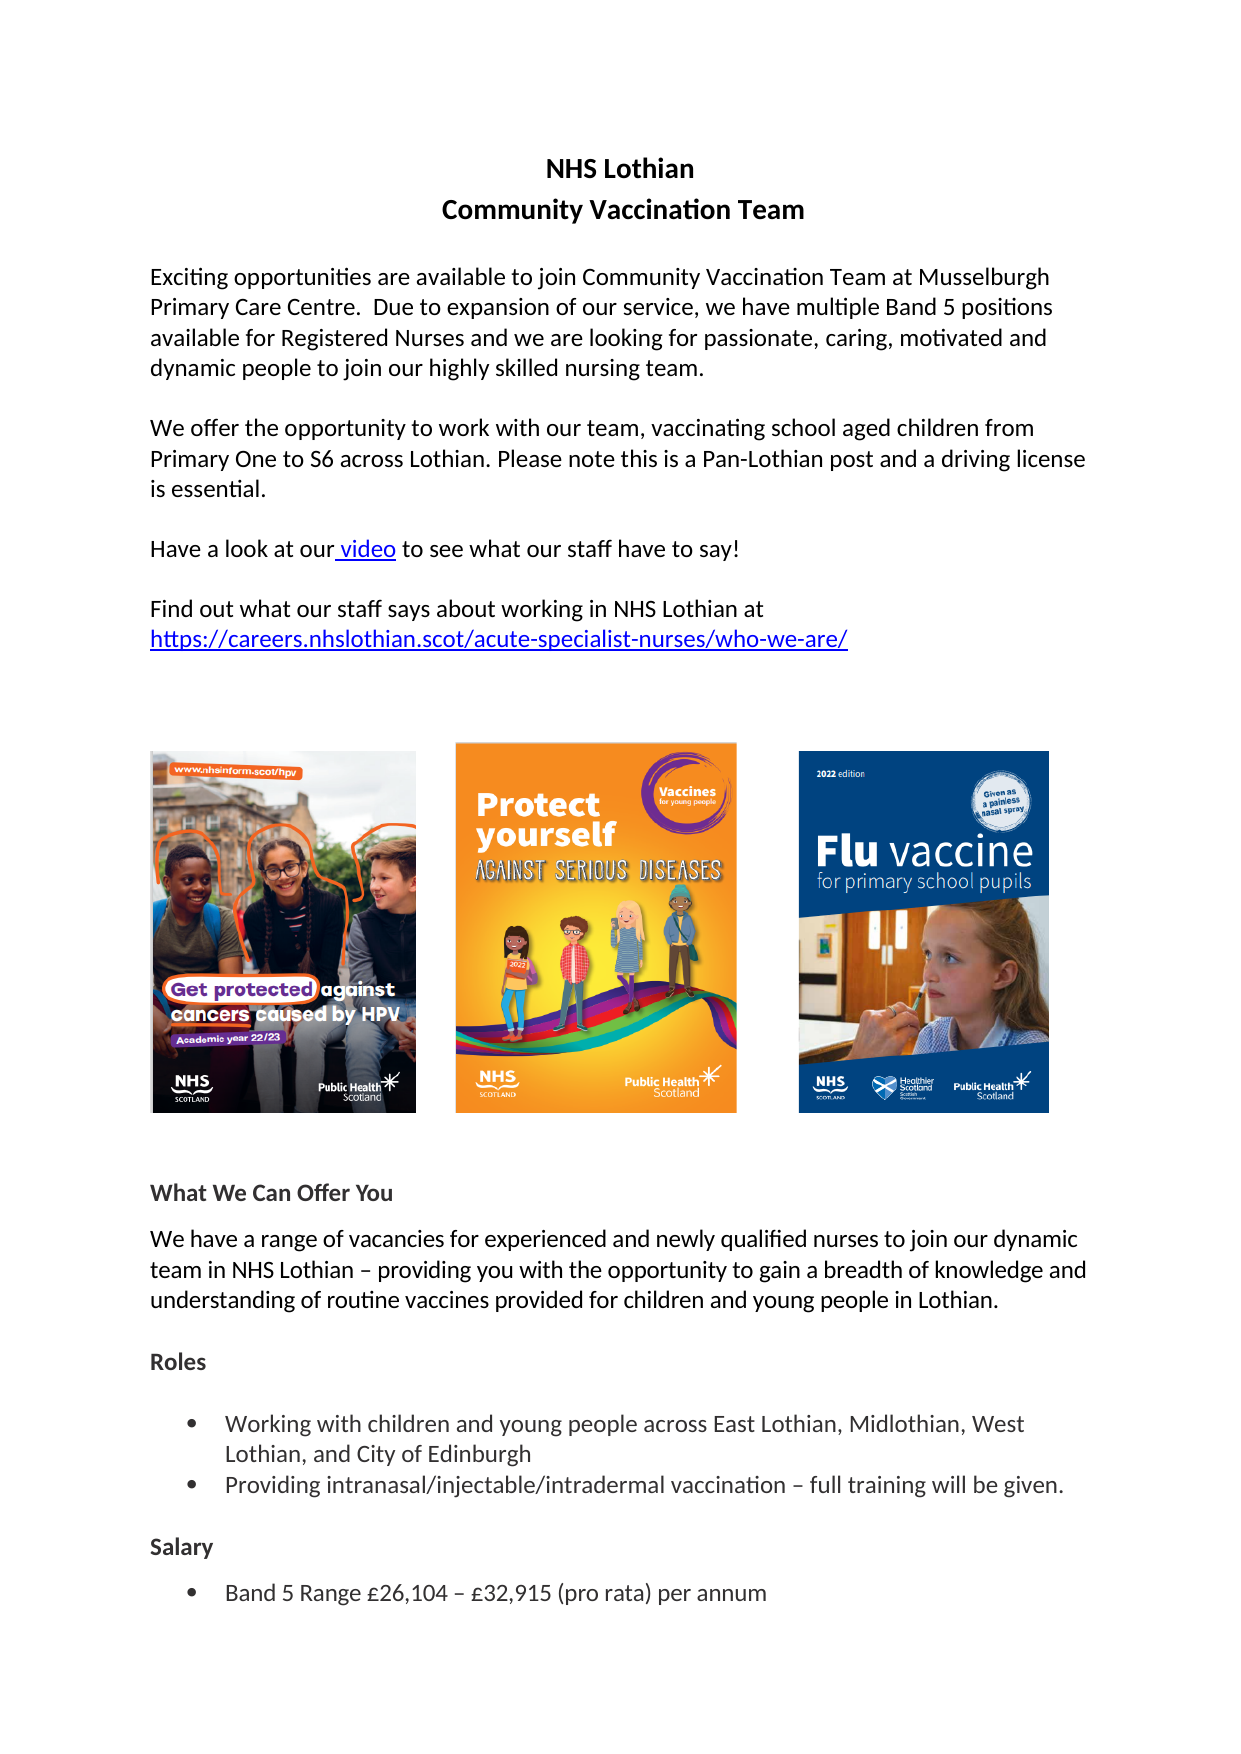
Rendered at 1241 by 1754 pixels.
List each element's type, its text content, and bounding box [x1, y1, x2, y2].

picture [455, 742, 737, 1113]
text Salary [150, 1531, 1090, 1561]
list Providing intranasal/injectable/intradermal vaccination – full training will be given. [187, 1469, 1090, 1499]
list Band 5 Range £26,104 – £32,915 (pro rata) per annum [187, 1577, 1090, 1607]
text Find out what our staff says about working in NHS Lothian at https://careers.nhslothian.scot/acute-specialist-nurses/who-we-are/ [150, 593, 1090, 654]
text Roles [150, 1346, 1090, 1377]
text We have a range of vacancies for experienced and newly qualified nurses to join our dynamic team in NHS Lothian – providing you with the opportunity to gain a breadth of knowledge and understanding of routine vaccines provided for children and young people in Lothian. [150, 1223, 1090, 1315]
list Working with children and young people across East Lothian, Midlothian, West Lothian, and City of Edinburgh [187, 1408, 1090, 1469]
text Exciting opportunities are available to join Community Vaccination Team at Musselburgh Primary Care Centre. Due to expansion of our service, we have multiple Band 5 positions available for Registered Nurses and we are looking for passionate, caring, motivated and dynamic people to join our highly skilled nursing team. [150, 261, 1090, 383]
text We offer the opportunity to work with our team, vaccinating school aged children from Primary One to S6 across Lothian. Please note this is a Pan-Lothian post and a driving license is essential. [150, 412, 1090, 504]
text What We Can Offer You [150, 1177, 1090, 1208]
text NHS Lothian [150, 150, 1090, 186]
text Have a look at our video to see what our staff have to say! [150, 533, 1090, 563]
picture [798, 751, 1049, 1113]
picture [150, 751, 416, 1113]
text Community Vaccination Team [150, 191, 1090, 227]
